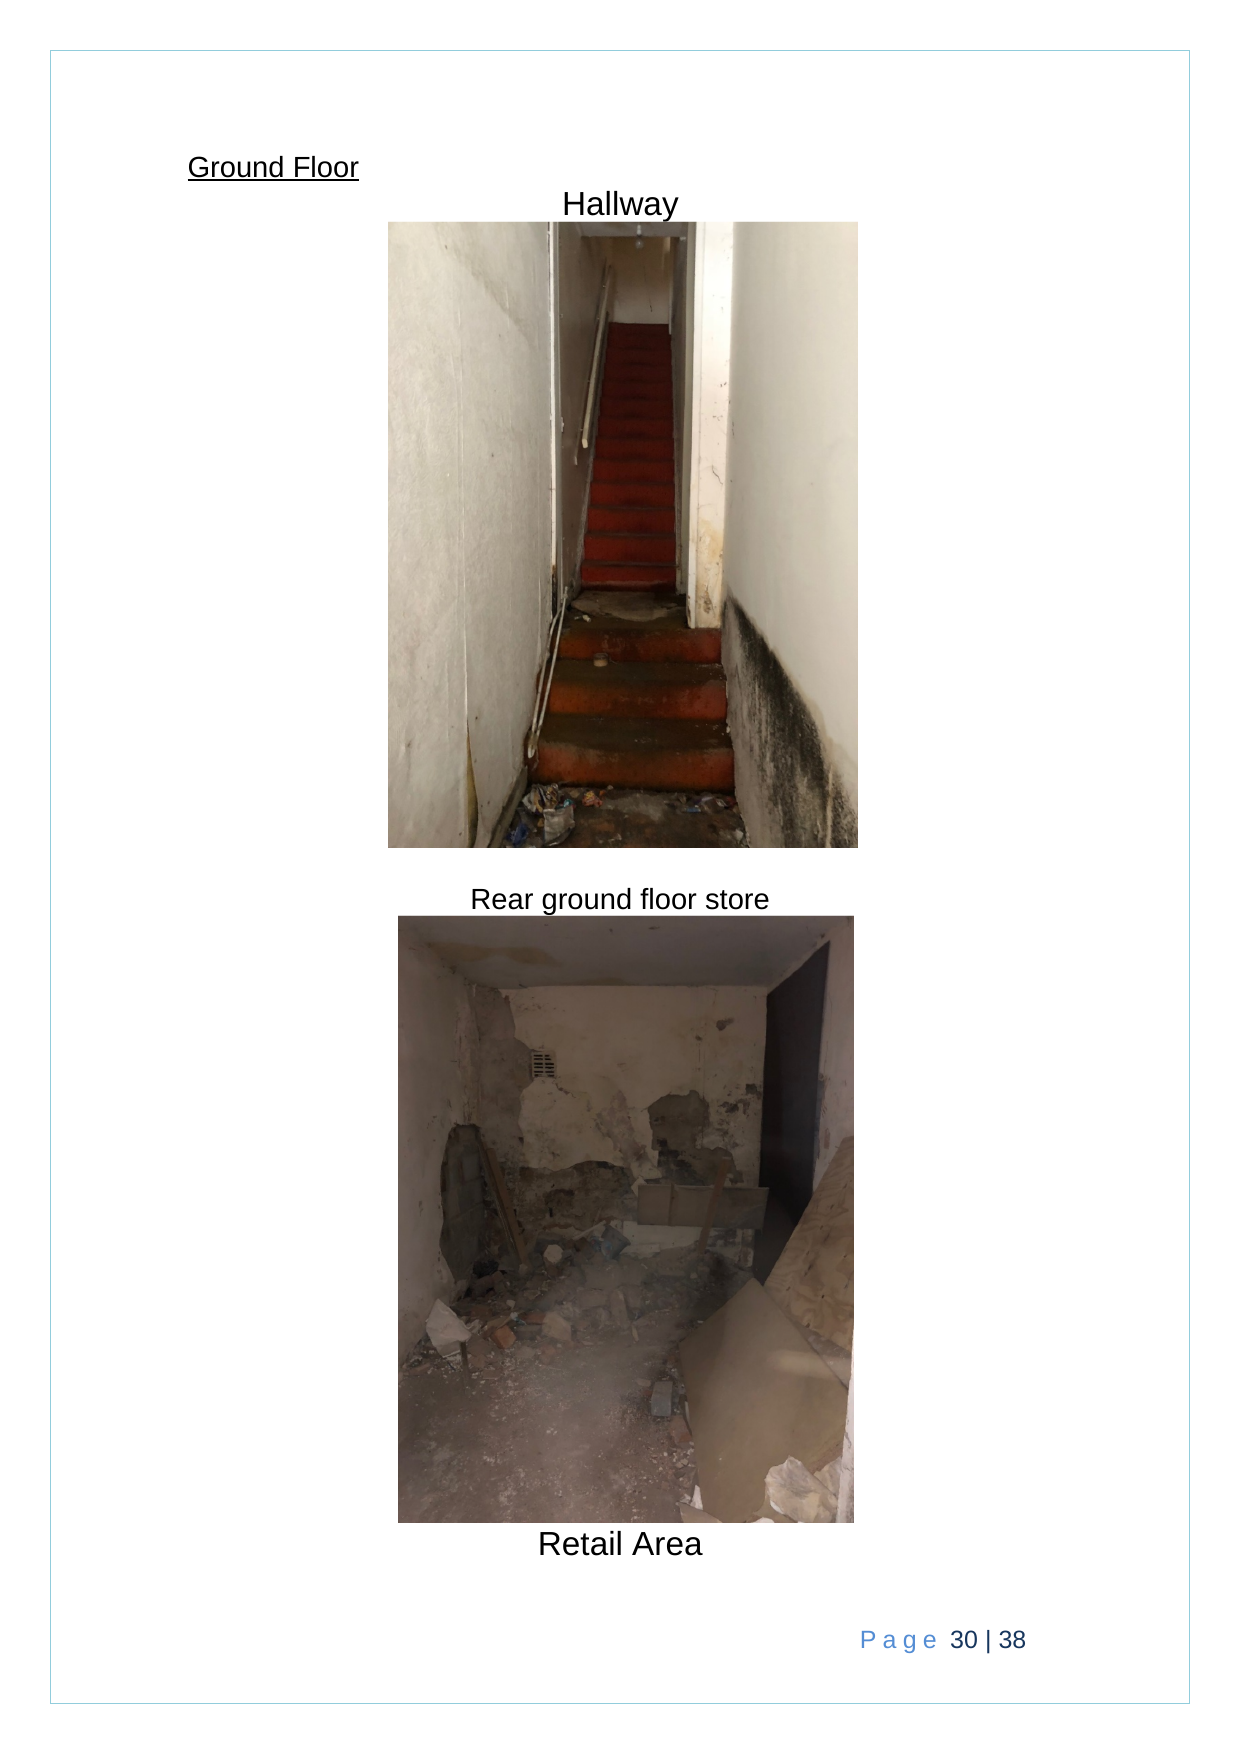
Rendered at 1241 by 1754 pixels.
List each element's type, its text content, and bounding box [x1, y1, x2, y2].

text Ground Floor [187, 150, 1053, 183]
text Retail Area [187, 1524, 1053, 1562]
picture [388, 222, 858, 847]
text Hallway [187, 183, 1053, 222]
picture [398, 916, 854, 1522]
text Rear ground floor store [187, 882, 1053, 916]
